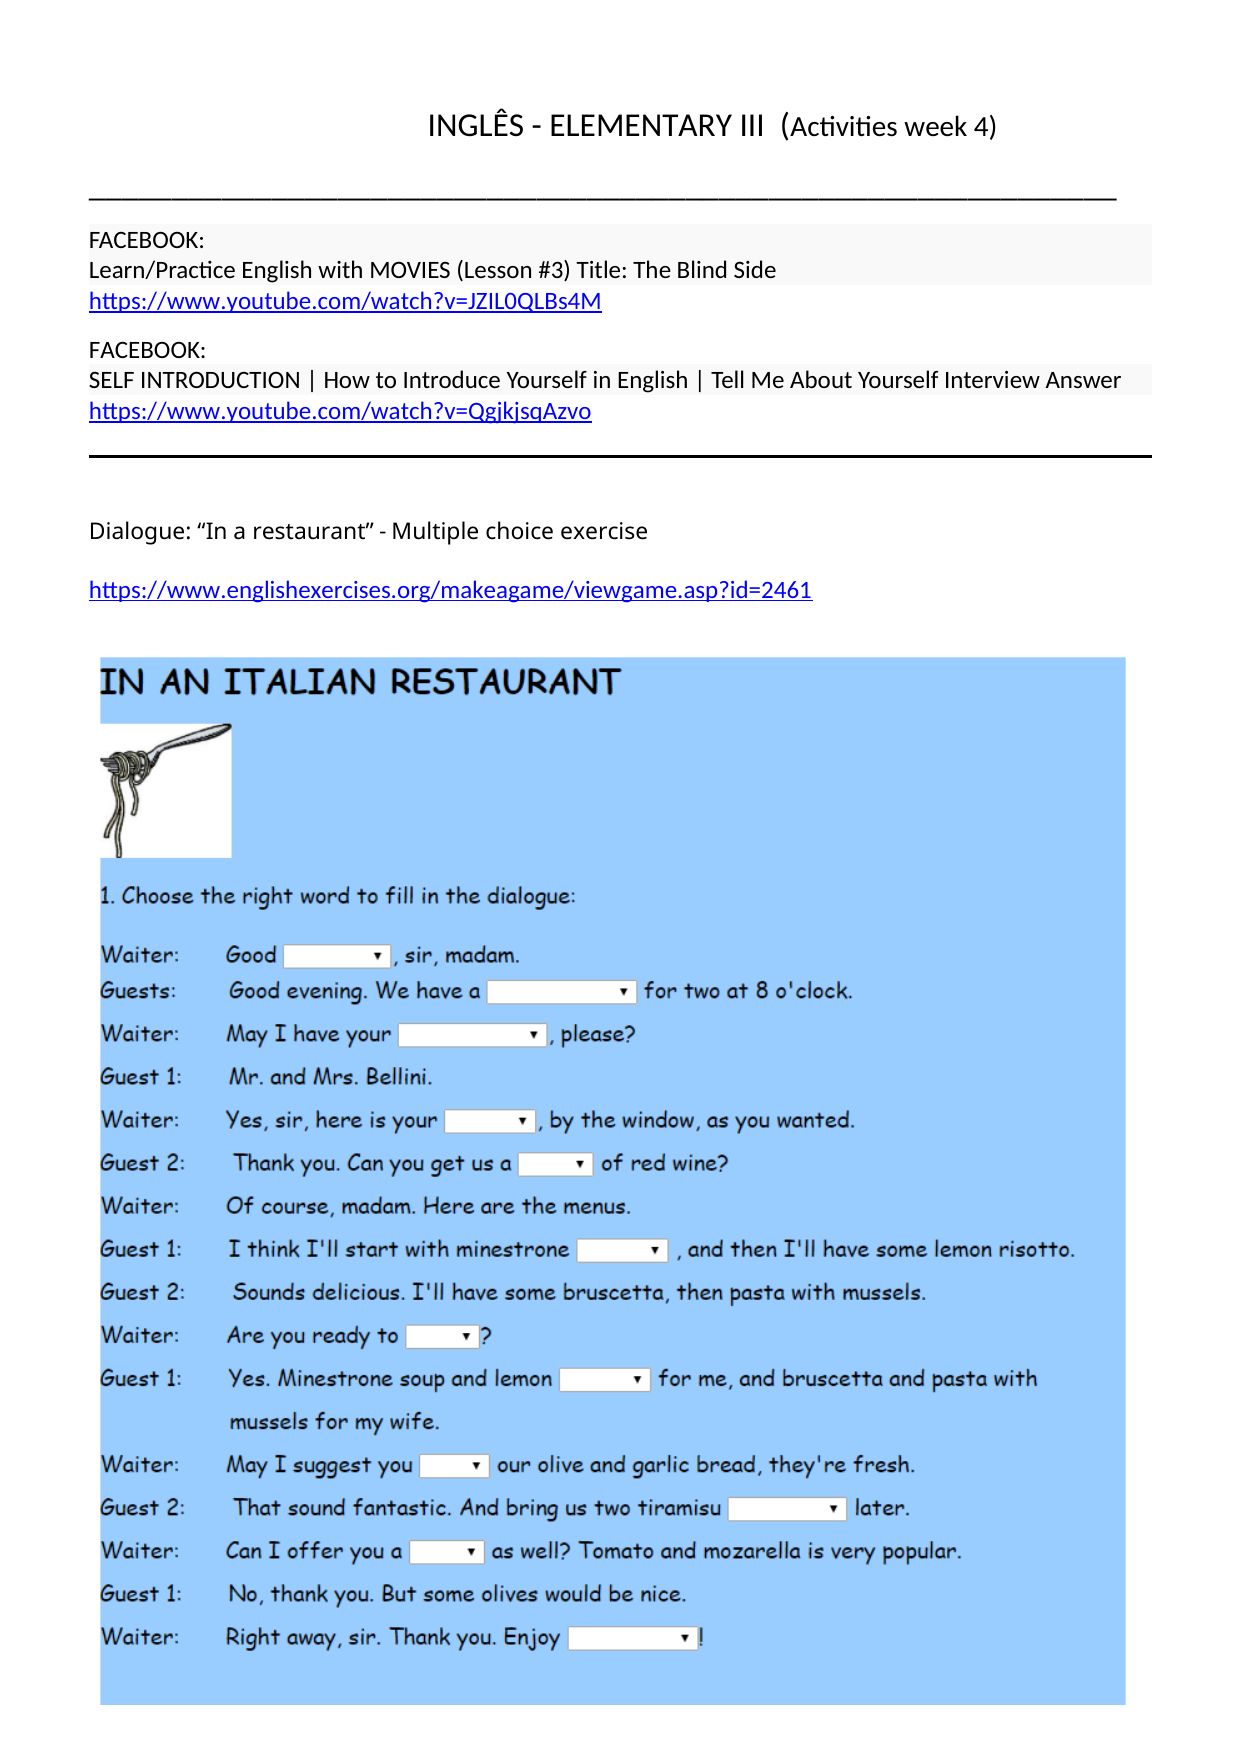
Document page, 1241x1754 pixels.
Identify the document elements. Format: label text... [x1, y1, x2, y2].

text ______________________________________________________________ [89, 164, 1152, 205]
text https://www.youtube.com/watch?v=QgjkjsqAzvo [89, 395, 1152, 425]
text INGLÊS - ELEMENTARY III (Activities week 4) [89, 104, 1152, 145]
text https://www.englishexercises.org/makeagame/viewgame.asp?id=2461 [89, 574, 1152, 604]
picture [88, 635, 1126, 1705]
subtitle Learn/Practice English with MOVIES (Lesson #3) Title: The Blind Side [89, 254, 1152, 285]
text FACEBOOK: [89, 334, 1152, 364]
text https://www.youtube.com/watch?v=JZIL0QLBs4M [89, 285, 1152, 315]
text Dialogue: “In a restaurant” - Multiple choice exercise [89, 514, 1152, 546]
subtitle FACEBOOK: [89, 224, 1152, 254]
subtitle SELF INTRODUCTION | How to Introduce Yourself in English | Tell Me About Yourself Interview Answer [89, 364, 1152, 395]
